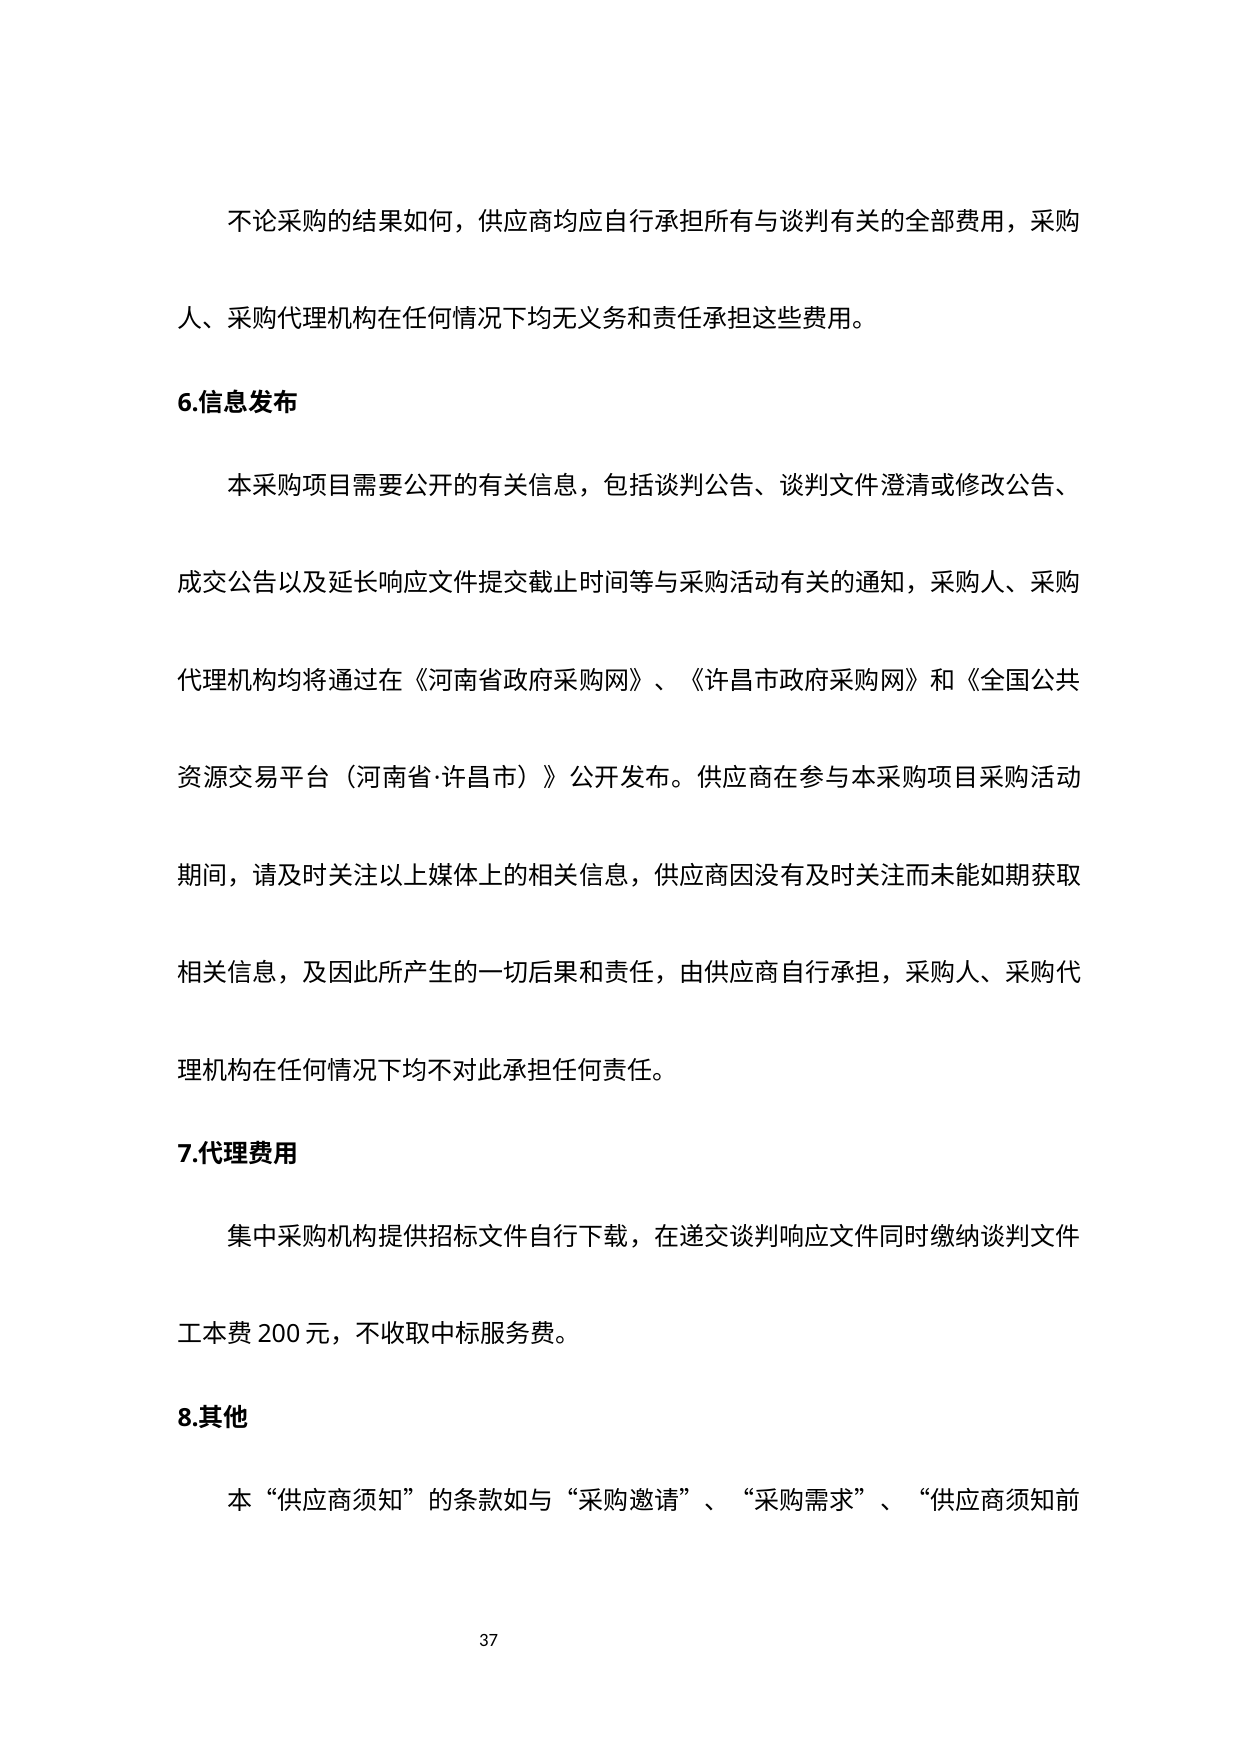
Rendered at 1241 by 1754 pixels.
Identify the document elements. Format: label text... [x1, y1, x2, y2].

text 本“供应商须知”的条款如与“采购邀请”、“采购需求”、“供应商须知前附表”和“谈判和评审”就同一内容的表述不一致的，以“采购邀请”、“ 采购需求”、“供应商须知前附表”和“谈判和评审”中规定的内容为准。 [177, 1466, 1081, 1531]
text 7.代理费用 [177, 1119, 1081, 1184]
text 6.信息发布 [177, 368, 1081, 433]
text 8.其他 [177, 1383, 1081, 1448]
text 本采购项目需要公开的有关信息，包括谈判公告、谈判文件澄清或修改公告、成交公告以及延长响应文件提交截止时间等与采购活动有关的通知，采购人、采购代理机构均将通过在《河南省政府采购网》、《许昌市政府采购网》和《全国公共资源交易平台（河南省·许昌市）》公开发布。供应商在参与本采购项目采购活动期间，请及时关注以上媒体上的相关信息，供应商因没有及时关注而未能如期获取相关信息，及因此所产生的一切后果和责任，由供应商自行承担，采购人、采购代理机构在任何情况下均不对此承担任何责任。 [177, 451, 1081, 1101]
text 集中采购机构提供招标文件自行下载，在递交谈判响应文件同时缴纳谈判文件工本费200元，不收取中标服务费。 [177, 1202, 1081, 1364]
text 不论采购的结果如何，供应商均应自行承担所有与谈判有关的全部费用，采购人、采购代理机构在任何情况下均无义务和责任承担这些费用。 [177, 187, 1081, 349]
